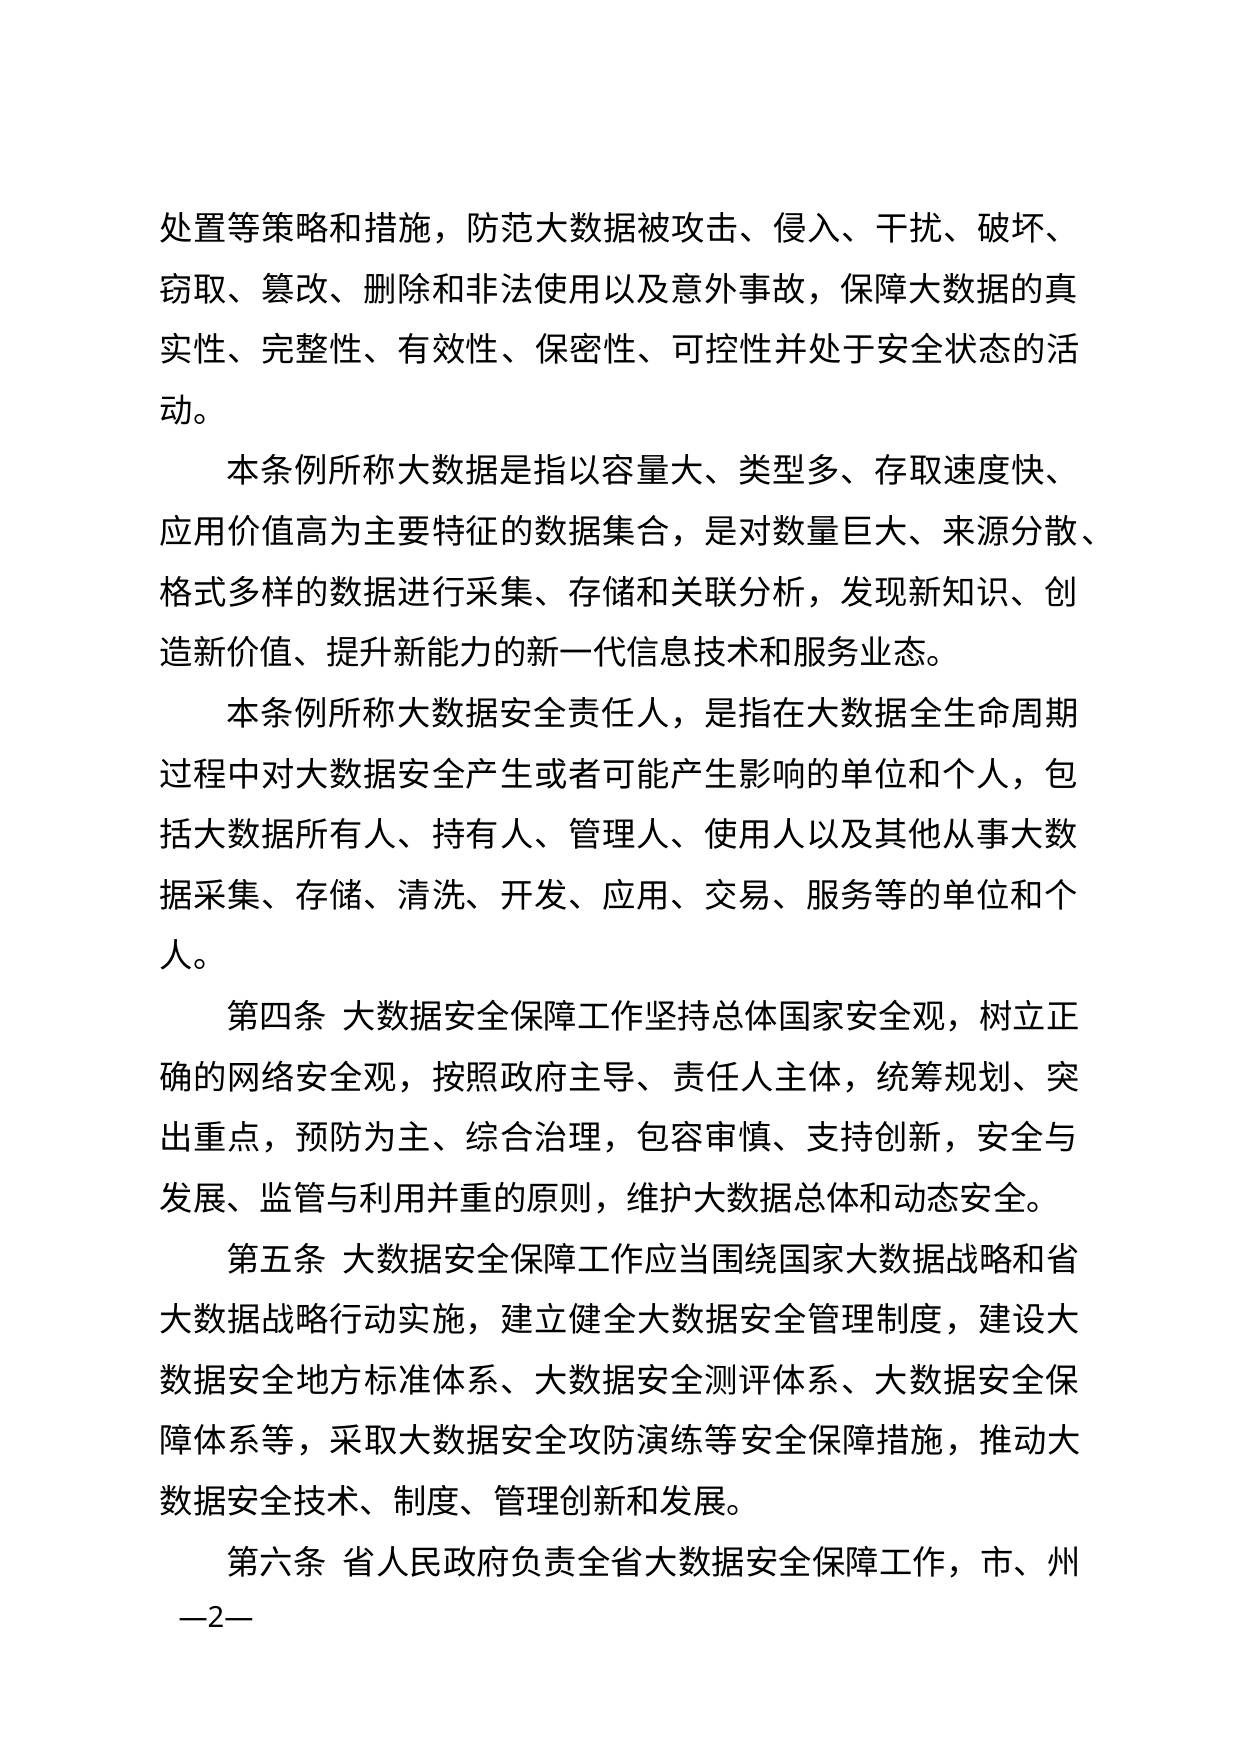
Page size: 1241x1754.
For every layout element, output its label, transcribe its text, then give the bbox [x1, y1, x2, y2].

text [159, 1529, 1081, 1590]
text 本条例所称大数据安全责任人，是指在大数据全生命周期过程中对大数据安全产生或者可能产生影响的单位和个人，包括大数据所有人、持有人、管理人、使用人以及其他从事大数据采集、存储、清洗、开发、应用、交易、服务等的单位和个人。 [159, 681, 1081, 984]
text 第四条 大数据安全保障工作坚持总体国家安全观，树立正确的网络安全观，按照政府主导、责任人主体，统筹规划、突出重点，预防为主、综合治理，包容审慎、支持创新，安全与发展、监管与利用并重的原则，维护大数据总体和动态安全。 [159, 984, 1081, 1226]
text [159, 196, 1081, 438]
text 本条例所称大数据是指以容量大、类型多、存取速度快、应用价值高为主要特征的数据集合，是对数量巨大、来源分散、格式多样的数据进行采集、存储和关联分析，发现新知识、创造新价值、提升新能力的新一代信息技术和服务业态。 [159, 438, 1081, 681]
text 第五条 大数据安全保障工作应当围绕国家大数据战略和省大数据战略行动实施，建立健全大数据安全管理制度，建设大数据安全地方标准体系、大数据安全测评体系、大数据安全保障体系等，采取大数据安全攻防演练等安全保障措施，推动大数据安全技术、制度、管理创新和发展。 [159, 1226, 1081, 1529]
